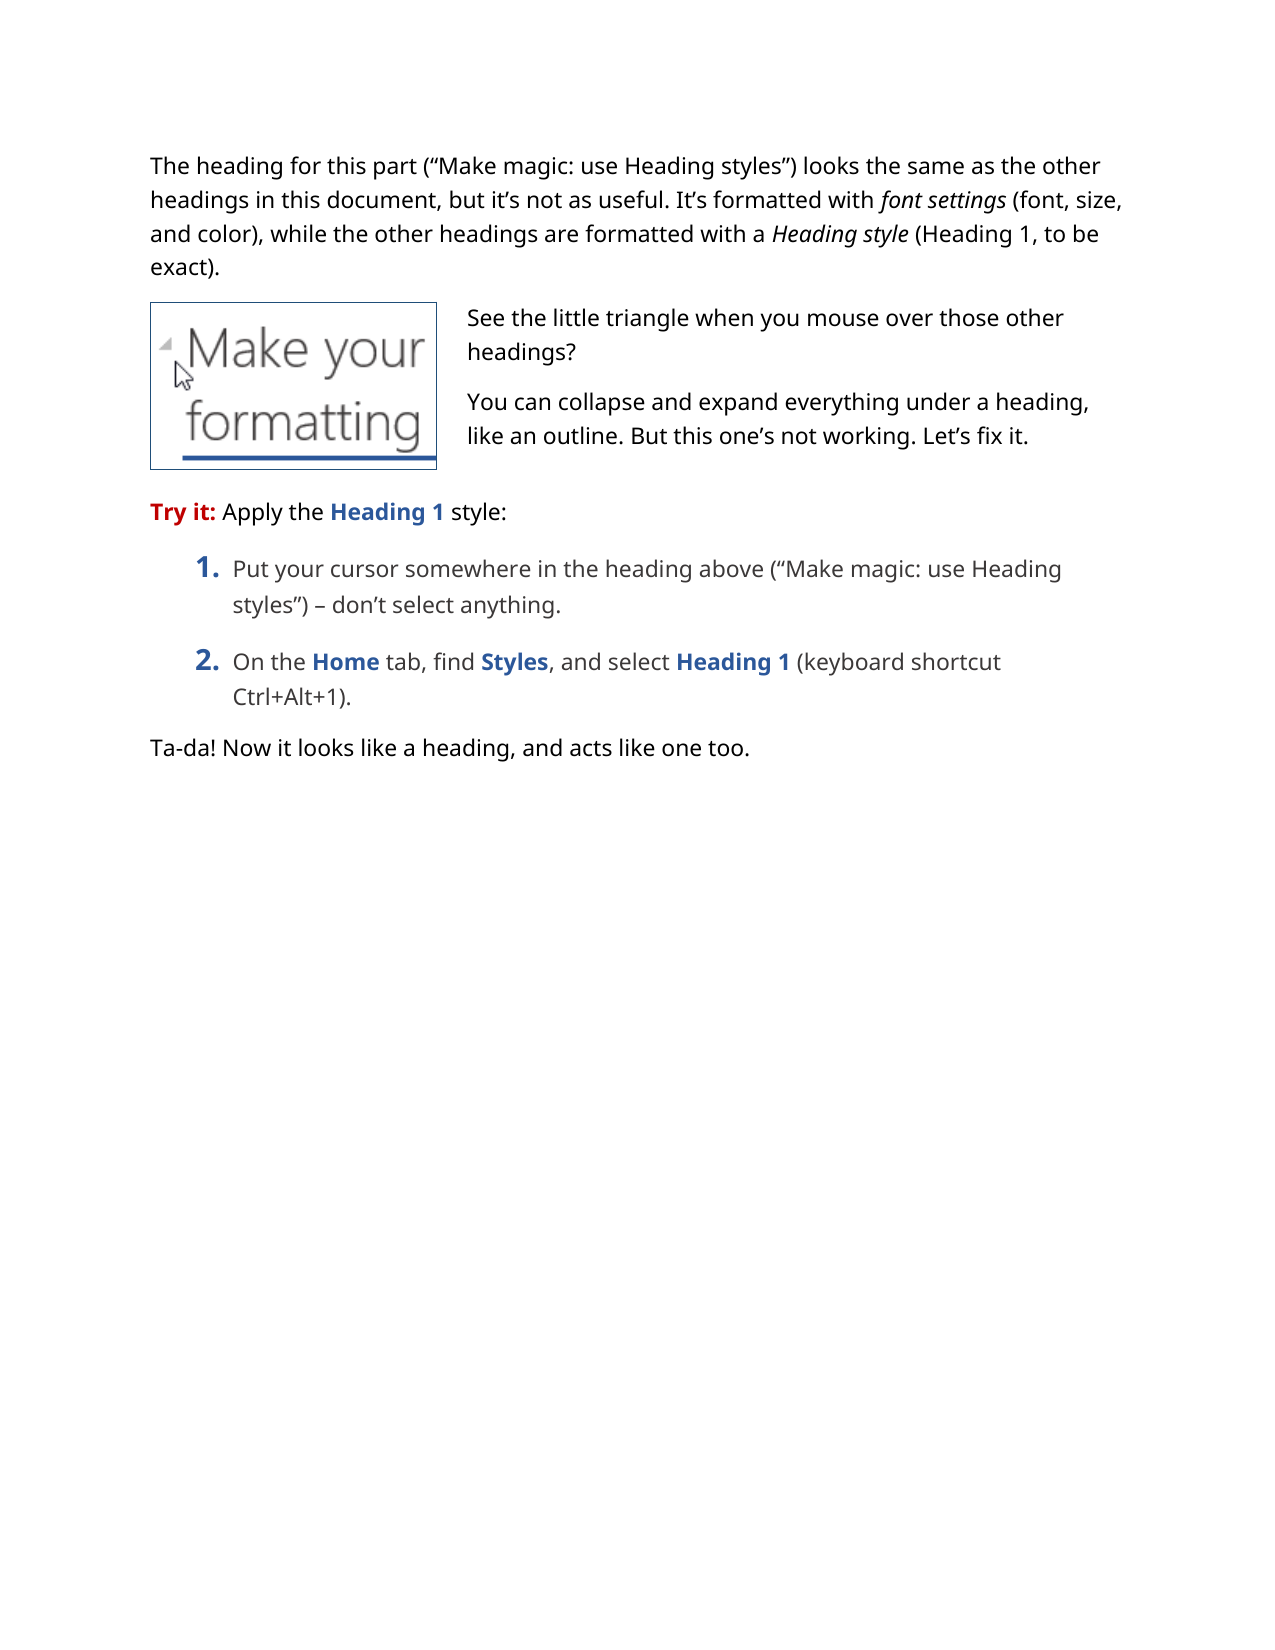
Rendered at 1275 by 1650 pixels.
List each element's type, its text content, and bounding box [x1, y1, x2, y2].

text Ta-da! Now it looks like a heading, and acts like one too. [150, 732, 1125, 763]
list On the Home tab, find Styles, and select Heading 1 (keyboard shortcut Ctrl+Alt+1). [195, 639, 1125, 712]
picture [151, 303, 436, 469]
table_header See the little triangle when you mouse over those other headings? You can collapse and expand everything under a heading, like an outline. But this one’s not working. Let’s fix it. [459, 285, 1125, 479]
list Put your cursor somewhere in the heading above (“Make magic: use Heading styles”) – don’t select anything. [195, 546, 1125, 620]
text The heading for this part (“Make magic: use Heading styles”) looks the same as the other headings in this document, but it’s not as useful. It’s formatted with font settings (font, size, and color), while the other headings are formatted with a Heading style (Heading 1, to be exact). [150, 150, 1125, 282]
text Try it: Apply the Heading 1 style: [150, 496, 1125, 527]
table_header [150, 285, 459, 479]
